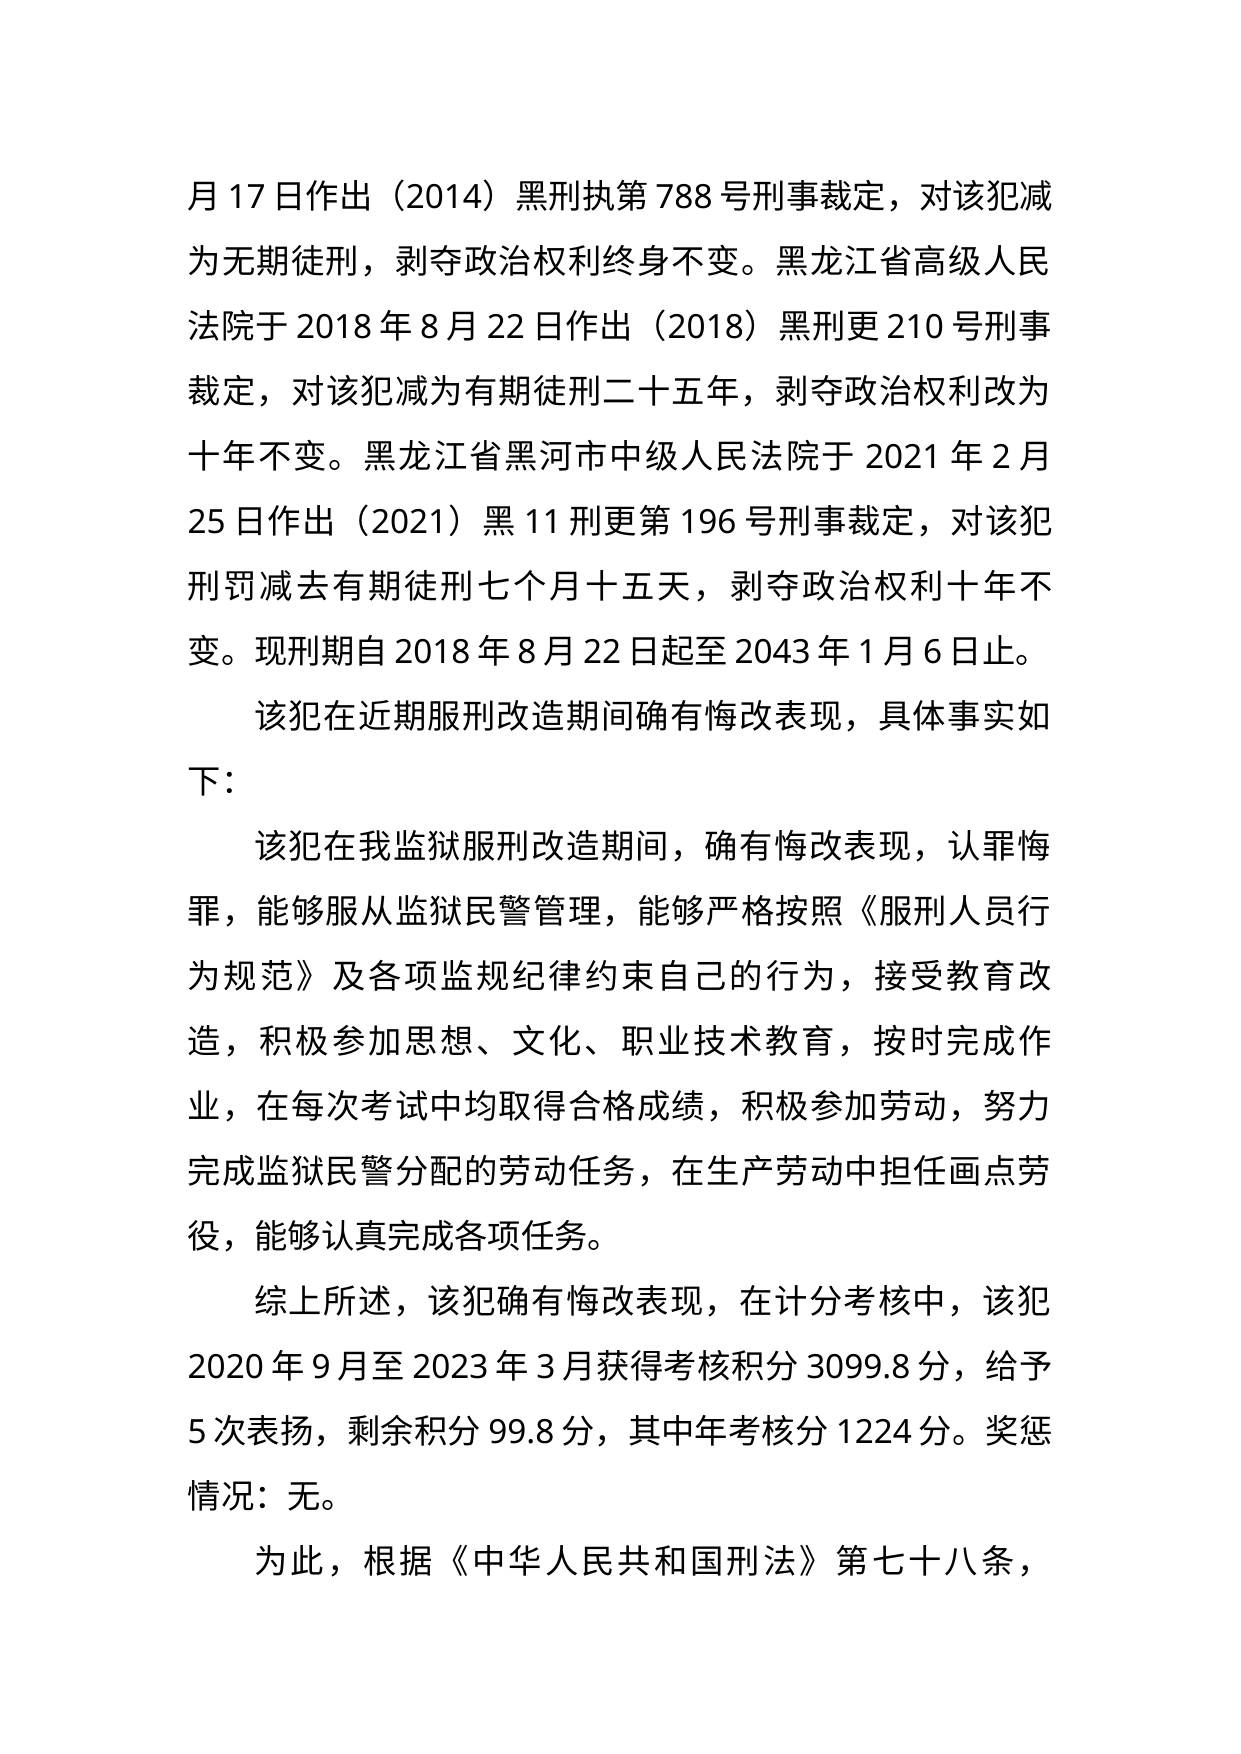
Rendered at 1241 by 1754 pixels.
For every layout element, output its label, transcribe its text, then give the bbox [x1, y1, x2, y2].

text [187, 162, 1053, 682]
text 综上所述，该犯确有悔改表现，在计分考核中，该犯2020年9月至2023年3月获得考核积分3099.8分，给予5次表扬，剩余积分99.8分，其中年考核分1224分。奖惩情况：无。 [187, 1267, 1053, 1527]
text 该犯在我监狱服刑改造期间，确有悔改表现，认罪悔罪，能够服从监狱民警管理，能够严格按照《服刑人员行为规范》及各项监规纪律约束自己的行为，接受教育改造，积极参加思想、文化、职业技术教育，按时完成作业，在每次考试中均取得合格成绩，积极参加劳动，努力完成监狱民警分配的劳动任务，在生产劳动中担任画点劳役，能够认真完成各项任务。 [187, 812, 1053, 1267]
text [187, 1527, 1053, 1592]
text 该犯在近期服刑改造期间确有悔改表现，具体事实如下： [187, 682, 1053, 812]
